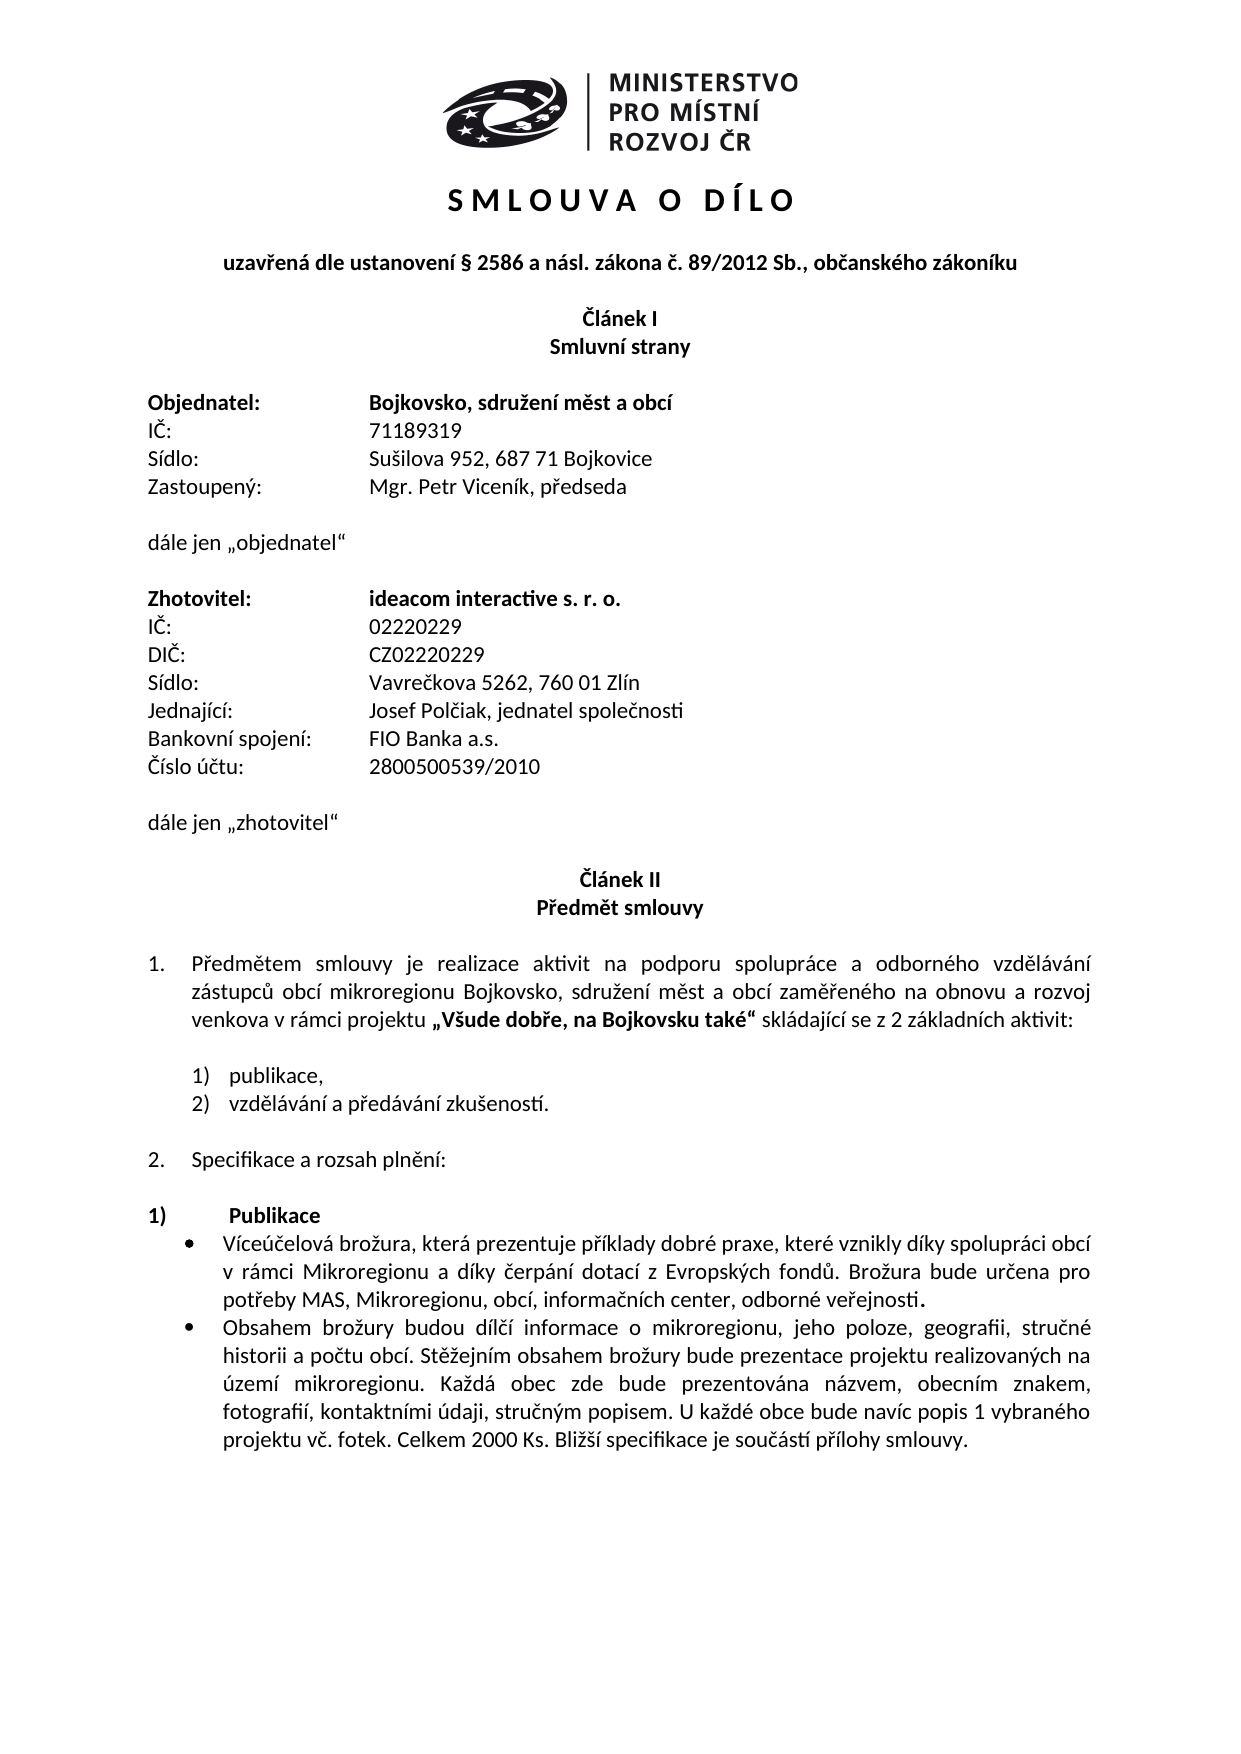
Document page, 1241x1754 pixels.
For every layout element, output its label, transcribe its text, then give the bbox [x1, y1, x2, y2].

text Článek I [148, 304, 1093, 332]
text Jednající: Josef Polčiak, jednatel společnosti [148, 696, 1093, 724]
text Předmět smlouvy [148, 893, 1093, 921]
text Článek II [148, 865, 1093, 893]
picture [442, 73, 798, 151]
list Specifikace a rozsah plnění: [148, 1145, 1093, 1173]
text IČ: 02220229 [148, 612, 1093, 640]
text dále jen „zhotovitel“ [148, 808, 1093, 836]
text Sídlo: Sušilova 952, 687 71 Bojkovice [148, 444, 1093, 472]
text Zhotovitel: ideacom interactive s. r. o. [148, 584, 1093, 612]
list Předmětem smlouvy je realizace aktivit na podporu spolupráce a odborného vzdělávání zástupců obcí mikroregionu Bojkovsko, sdružení měst a obcí zaměřeného na obnovu a rozvoj venkova v rámci projektu „Všude dobře, na Bojkovsku také“ skládající se z 2 základních aktivit: [148, 949, 1093, 1033]
text uzavřená dle ustanovení § násl. zákona č. 89/2012 Sb., občanského zákoníku [148, 248, 1093, 276]
text Zastoupený: Mgr. Petr Viceník, předseda [148, 472, 1093, 500]
list vzdělávání a předávání zkušeností. [191, 1089, 1093, 1117]
text S M L O U V A O D Í L O [148, 179, 1093, 220]
text Objednatel: Bojkovsko, sdružení měst a obcí [148, 388, 1093, 416]
text Sídlo: Vavrečkova 5262, 760 01 Zlín [148, 668, 1093, 696]
list publikace, [191, 1061, 1093, 1089]
text Číslo účtu: 2800500539/2010 [148, 752, 1093, 780]
text Bankovní spojení: FIO Banka a.s. [148, 724, 1093, 752]
text DIČ: CZ02220229 [148, 640, 1093, 668]
text Smluvní strany [148, 332, 1093, 360]
list Obsahem brožury budou dílčí informace o mikroregionu, jeho poloze, geografii, stručné historii a počtu obcí. Stěžejním obsahem brožury bude prezentace projektu realizovaných na území mikroregionu. Každá obec zde bude prezentována názvem, obecním znakem, fotografií, kontaktními údaji, stručným popisem. U každé obce bude navíc popis 1 vybraného projektu vč. fotek. Celkem 2000 Ks. Bližší specifikace je součástí přílohy smlouvy. [185, 1313, 1093, 1453]
text dále jen „objednatel“ [148, 528, 1093, 556]
list Publikace [148, 1201, 1093, 1229]
text IČ: 71189319 [148, 416, 1093, 444]
list Víceúčelová brožura, která prezentuje příklady dobré praxe, které vznikly díky spolupráci obcí v rámci Mikroregionu a díky čerpání dotací z Evropských fondů. Brožura bude určena pro potřeby MAS, Mikroregionu, obcí, informačních center, odborné veřejnosti. [185, 1229, 1093, 1313]
